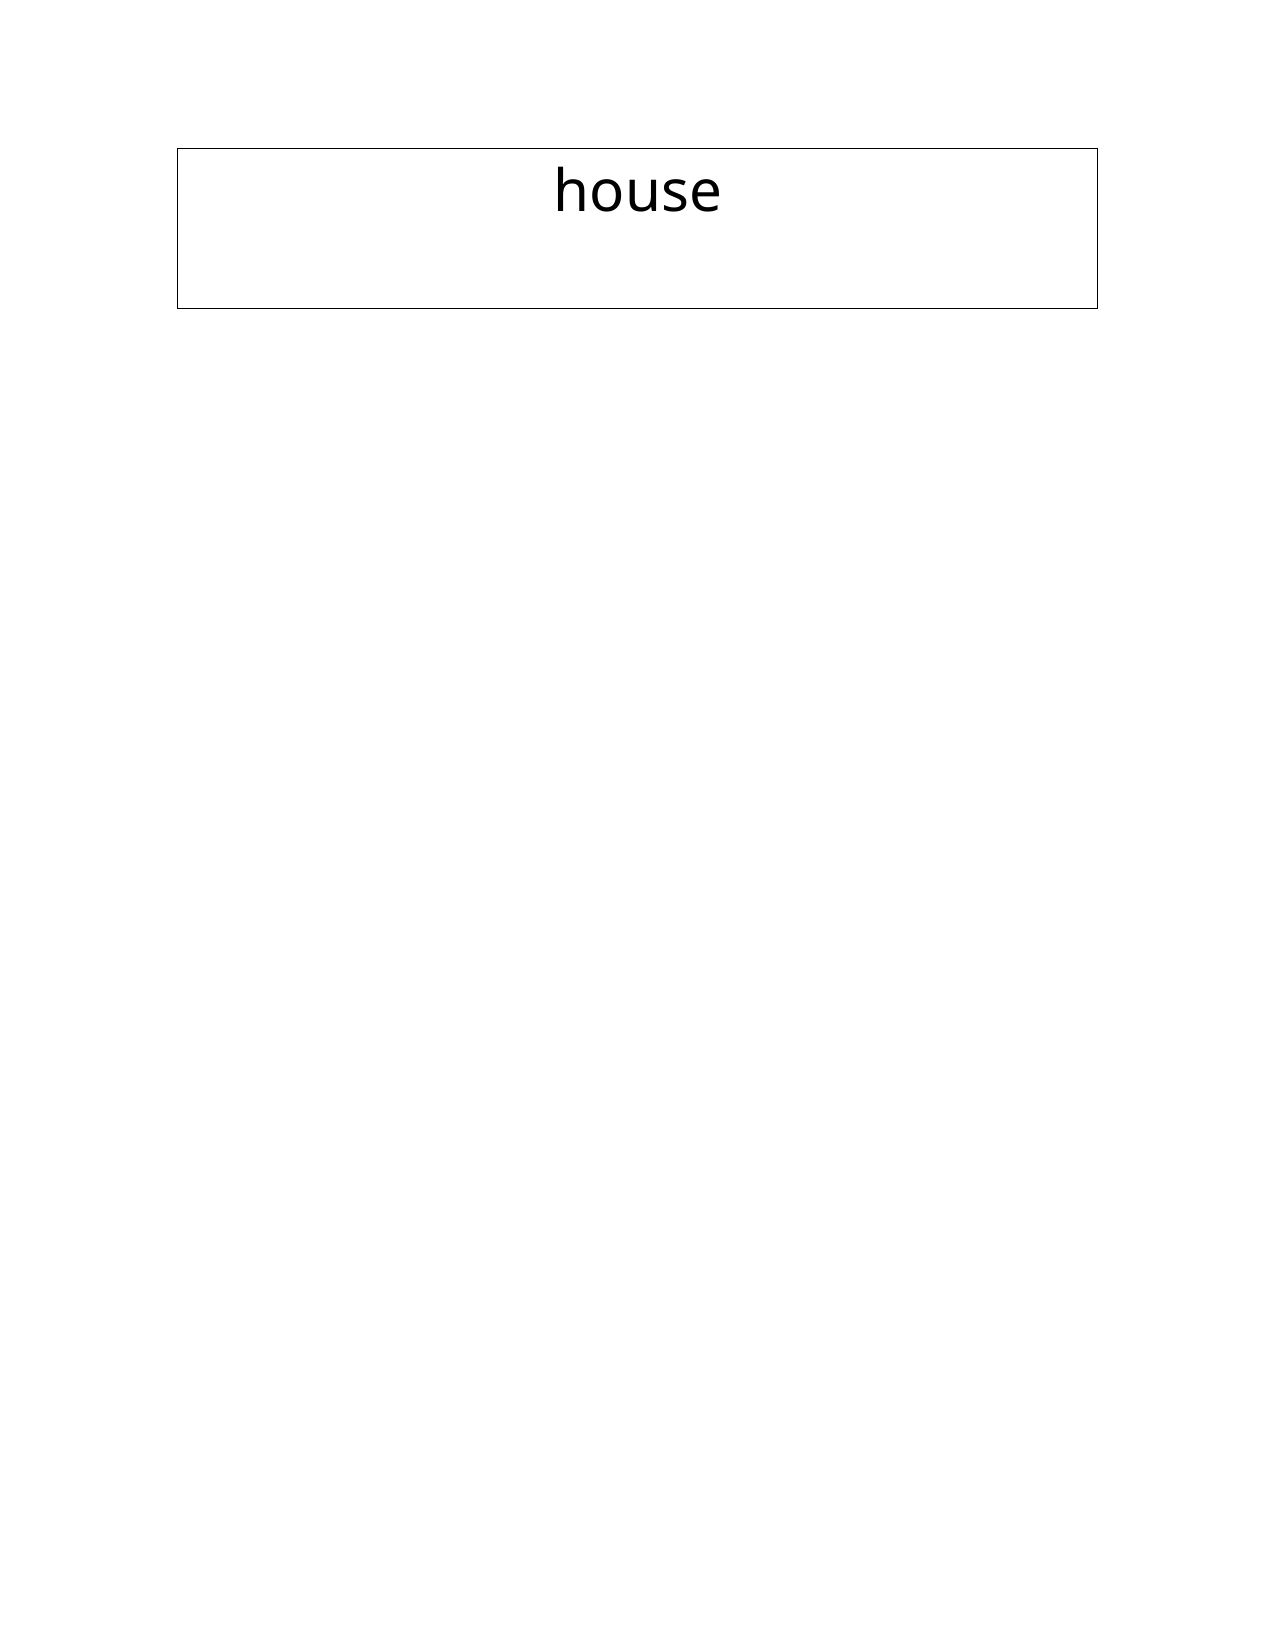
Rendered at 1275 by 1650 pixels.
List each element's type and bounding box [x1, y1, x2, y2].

table_header [178, 149, 1097, 307]
